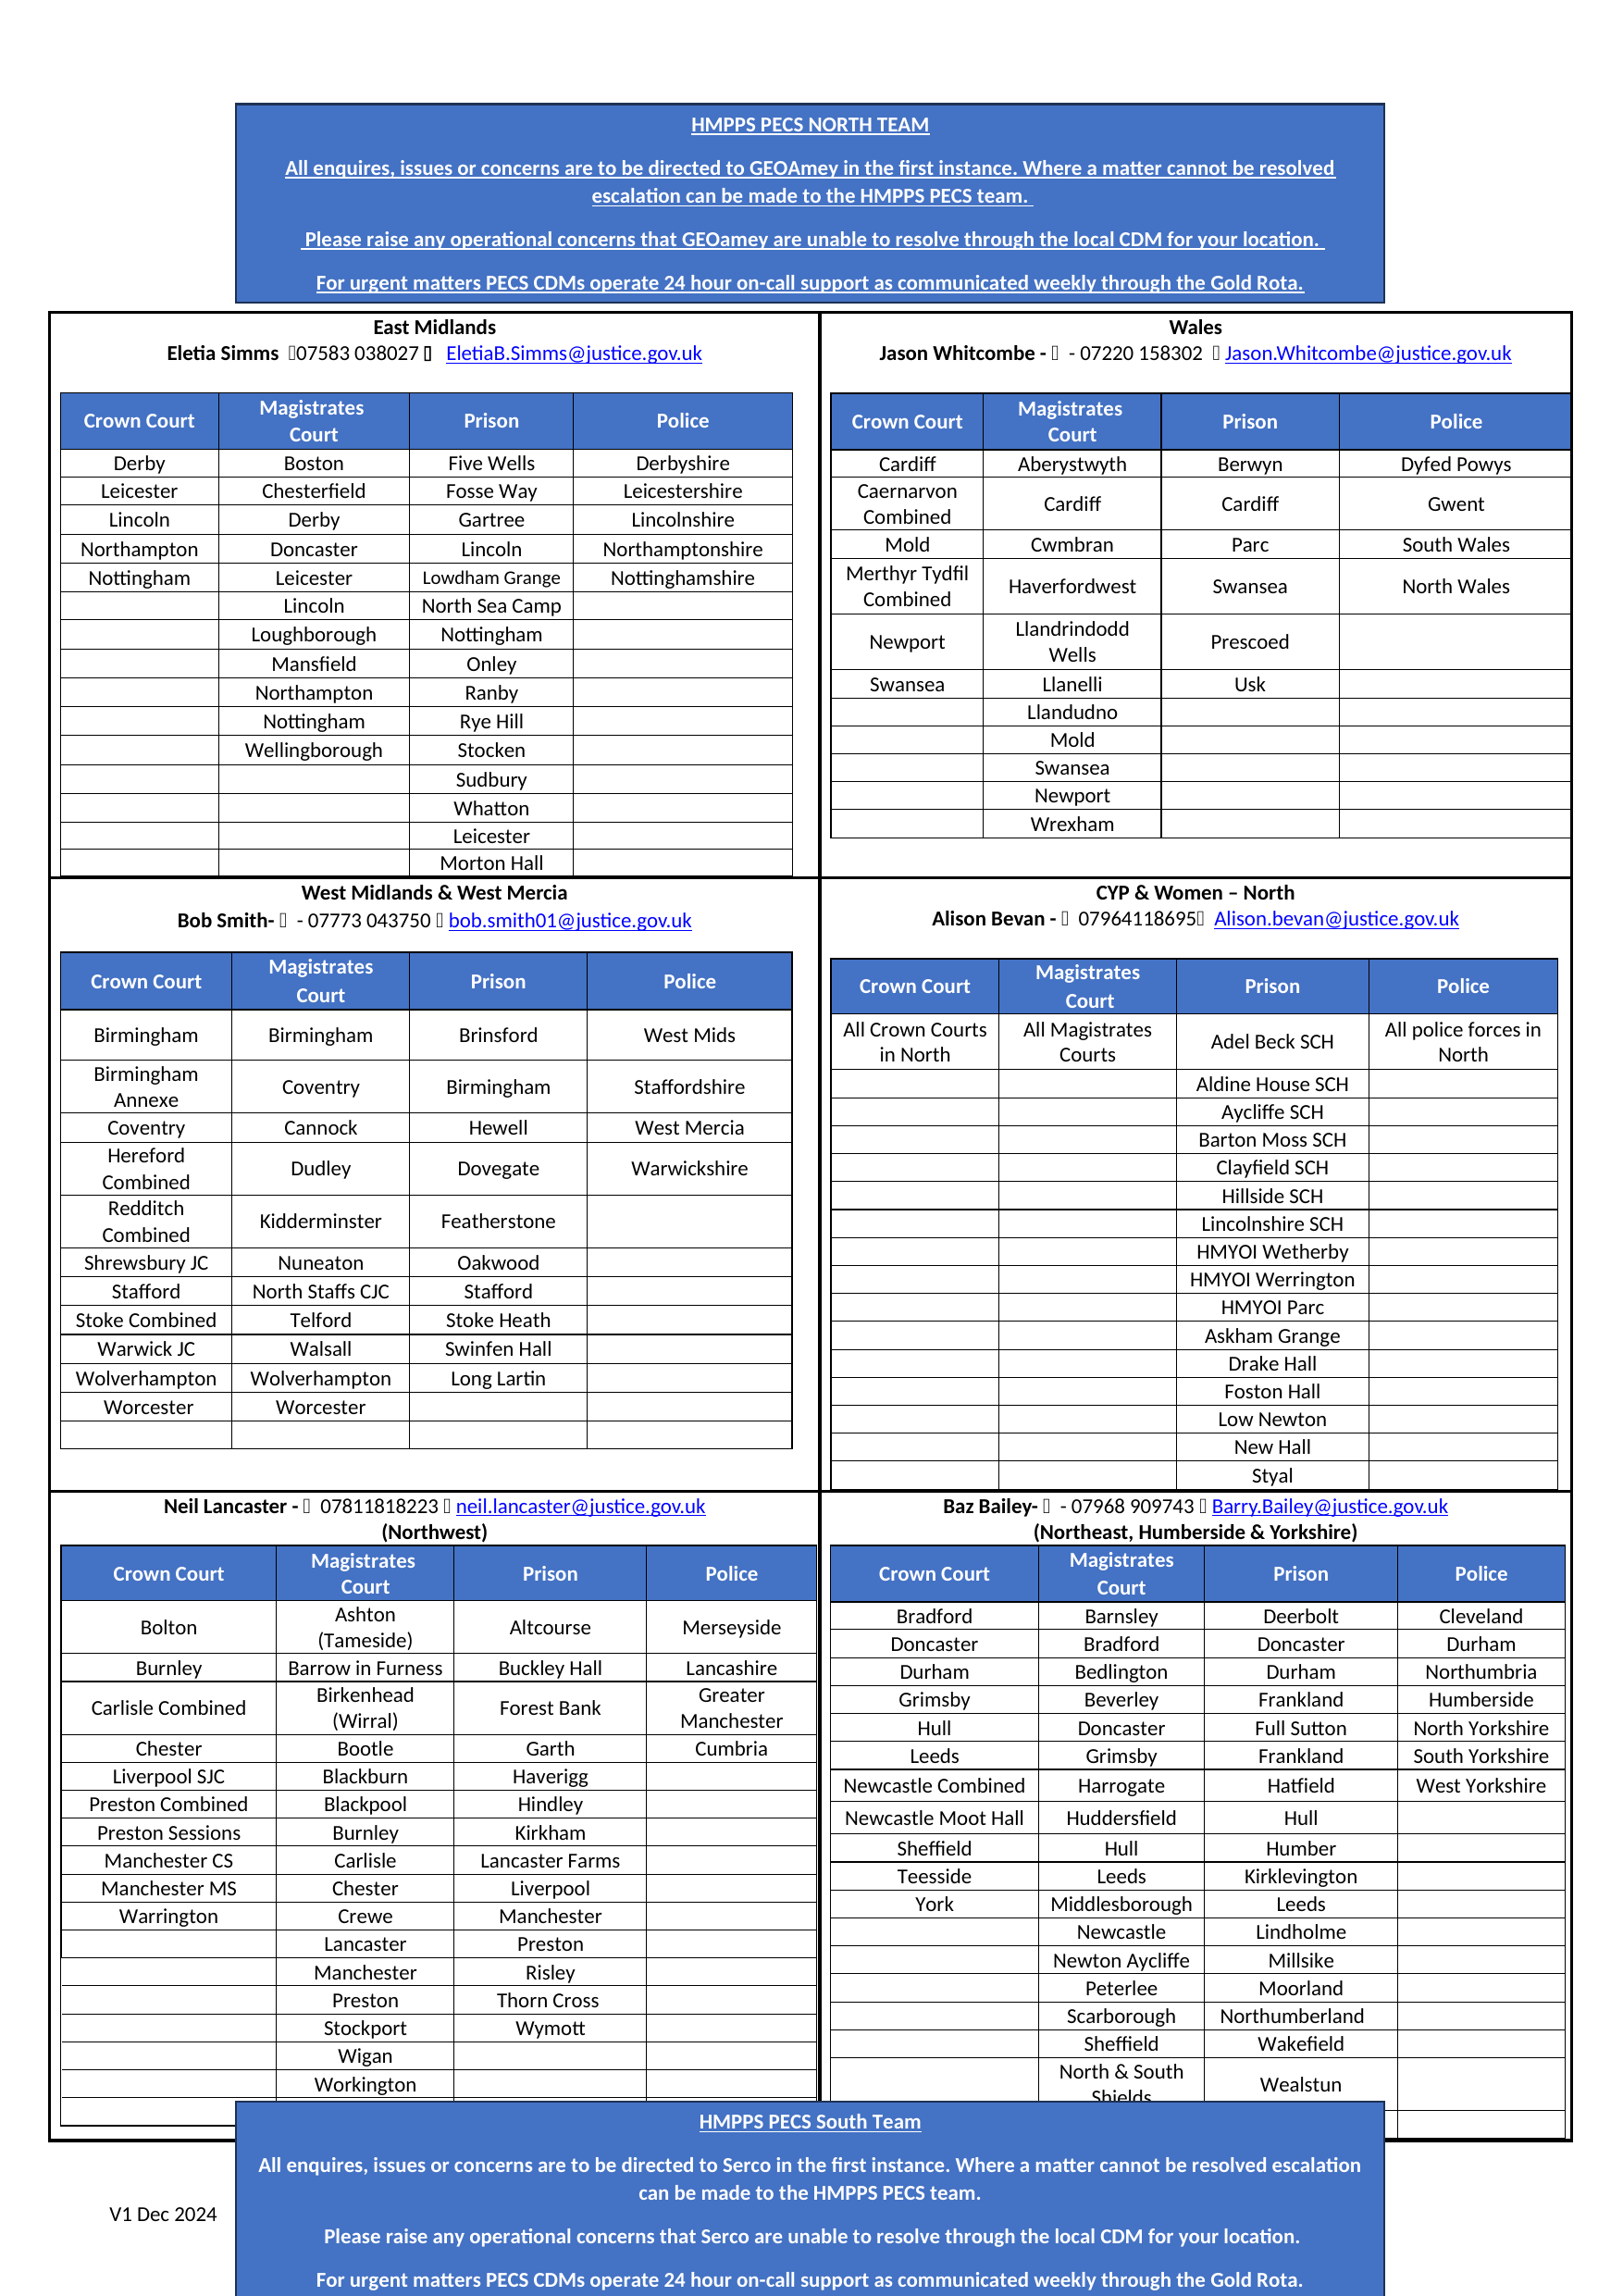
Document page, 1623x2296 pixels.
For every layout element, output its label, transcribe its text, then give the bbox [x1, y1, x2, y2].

table_cell Baz Bailey- - 07968 909743 Barry.Bailey@justice.gov.uk (Northeast, Humberside & Yorkshire) [822, 1493, 1570, 2139]
table_header East Midlands Eletia Simms 07583 038027 EletiaB.Simms@justice.gov.uk [51, 314, 818, 876]
table_cell CYP & Women – North Alison Bevan - 07964118695 Alison.bevan@justice.gov.uk [822, 879, 1570, 1489]
table_header Wales Jason Whitcombe - - 07220 158302 Jason.Whitcombe@justice.gov.uk [822, 314, 1570, 876]
table_cell Neil Lancaster - 07811818223 neil.lancaster@justice.gov.uk (Northwest) [51, 1493, 818, 2139]
table_cell West Midlands & West Mercia Bob Smith- - 07773 043750 bob.smith01@justice.gov.uk [51, 879, 818, 1489]
